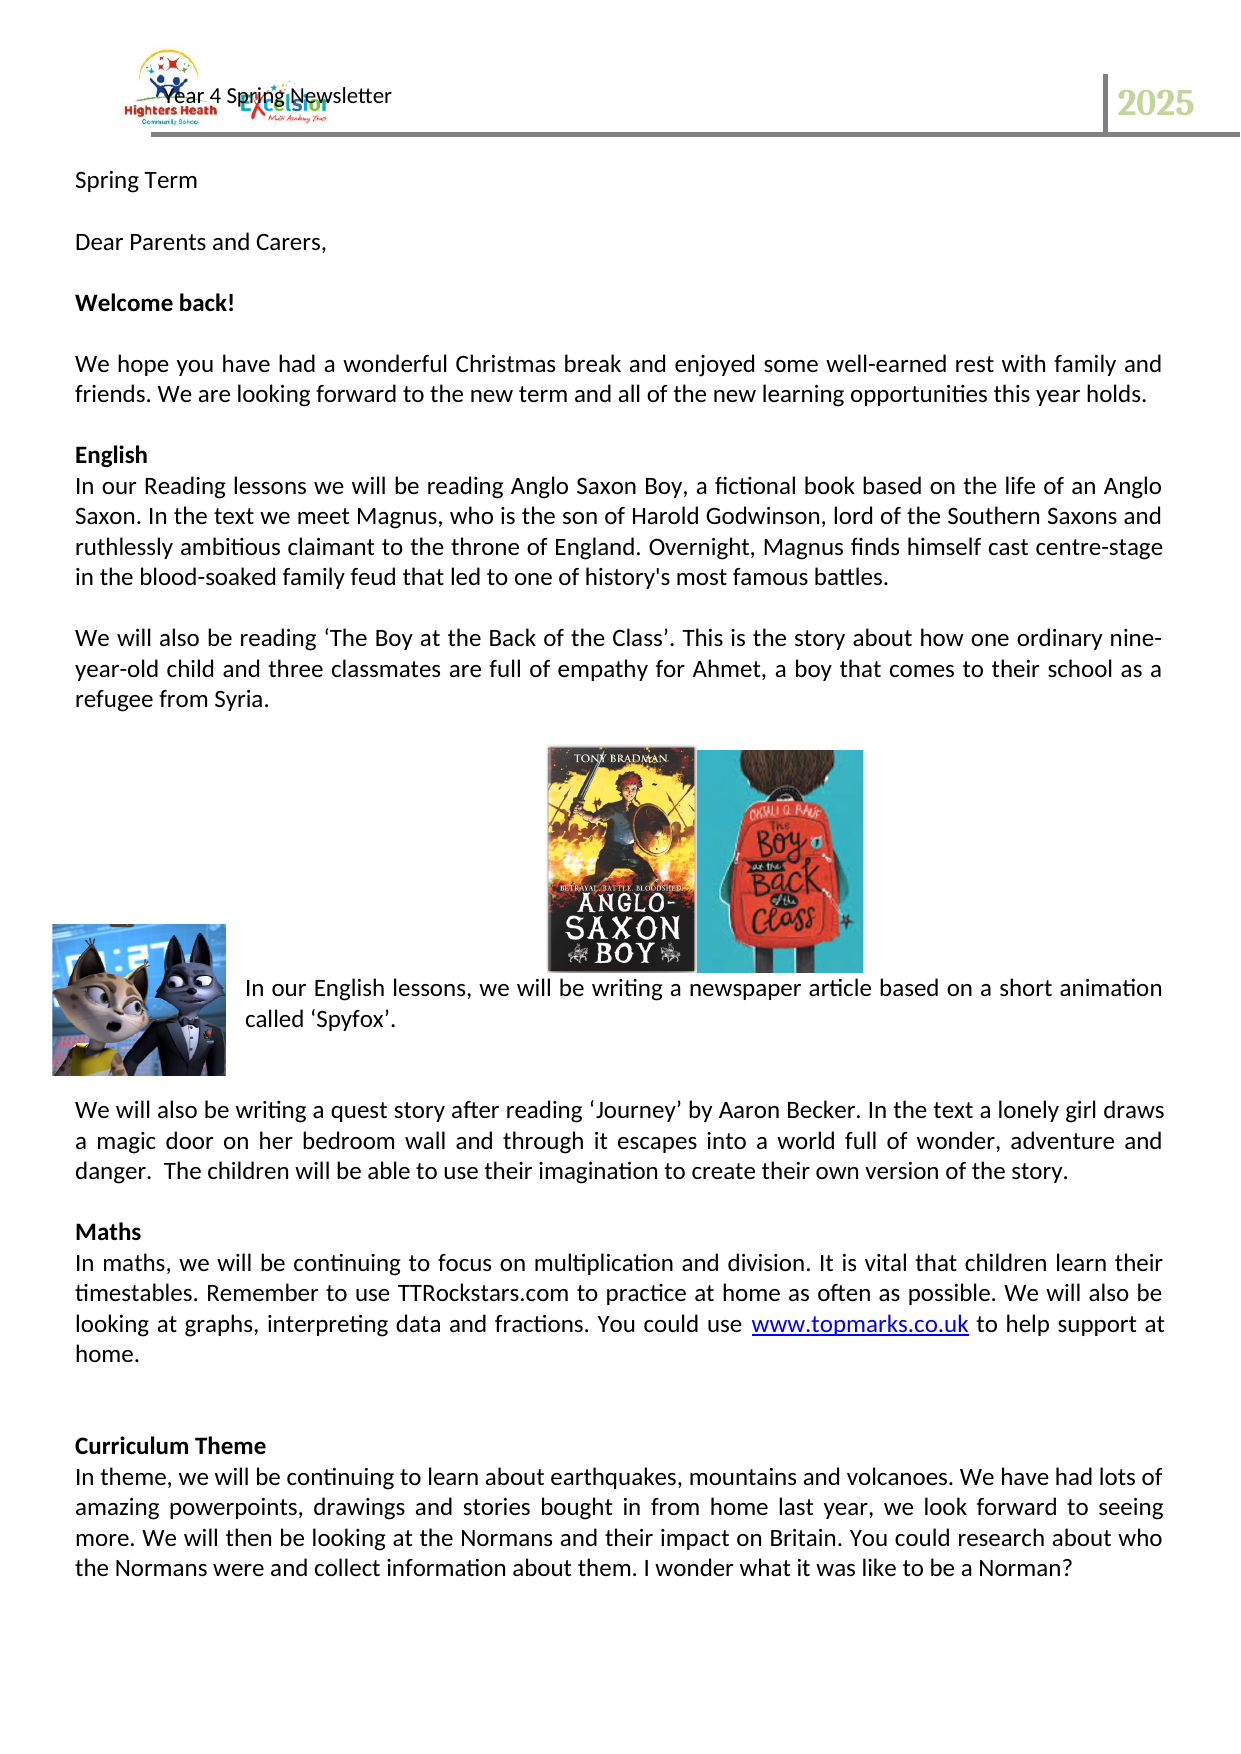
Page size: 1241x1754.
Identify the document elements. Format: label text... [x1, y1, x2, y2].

text Curriculum Theme [75, 1430, 1165, 1461]
text We hope you have had a wonderful Christmas break and enjoyed some well-earned rest with family and friends. We are looking forward to the new term and all of the new learning opportunities this year holds. [75, 348, 1165, 409]
picture [50, 924, 226, 1074]
text Maths [75, 1217, 1165, 1247]
picture [546, 744, 864, 973]
text We will also be writing a quest story after reading ‘Journey’ by Aaron Becker. In the text a lonely girl draws a magic door on her bedroom wall and through it escapes into a world full of wonder, adventure and danger. The children will be able to use their imagination to create their own version of the story. [75, 1094, 1165, 1186]
text In our Reading lessons we will be reading Anglo Saxon Boy, a fictional book based on the life of an Anglo Saxon. In the text we meet Magnus, who is the son of Harold Godwinson, lord of the Southern Saxons and ruthlessly ambitious claimant to the throne of England. Overnight, Magnus finds himself cast centre-stage in the blood-soaked family feud that led to one of history's most famous battles. [75, 470, 1165, 592]
picture [234, 73, 336, 130]
text Welcome back! [75, 287, 1165, 317]
text Dear Parents and Carers, [75, 226, 1165, 256]
text In our English lessons, we will be writing a newspaper article based on a short animation called ‘Spyfox’. [226, 972, 1165, 1033]
picture [117, 43, 222, 131]
text In theme, we will be continuing to learn about earthquakes, mountains and volcanoes. We have had lots of amazing powerpoints, drawings and stories bought in from home last year, we look forward to seeing more. We will then be looking at the Normans and their impact on Britain. You could research about who the Normans were and collect information about them. I wonder what it was like to be a Norman? [75, 1461, 1165, 1583]
text Spring Term [75, 164, 1165, 195]
text English [75, 439, 1165, 470]
text In maths, we will be continuing to focus on multiplication and division. It is vital that children learn their timestables. Remember to use TTRockstars.com to practice at home as often as possible. We will also be looking at graphs, interpreting data and fractions. You could use www.topmarks.co.uk to help support at home. [75, 1247, 1165, 1369]
text We will also be reading ‘The Boy at the Back of the Class’. This is the story about how one ordinary nine-year-old child and three classmates are full of empathy for Ahmet, a boy that comes to their school as a refugee from Syria. [75, 622, 1165, 714]
